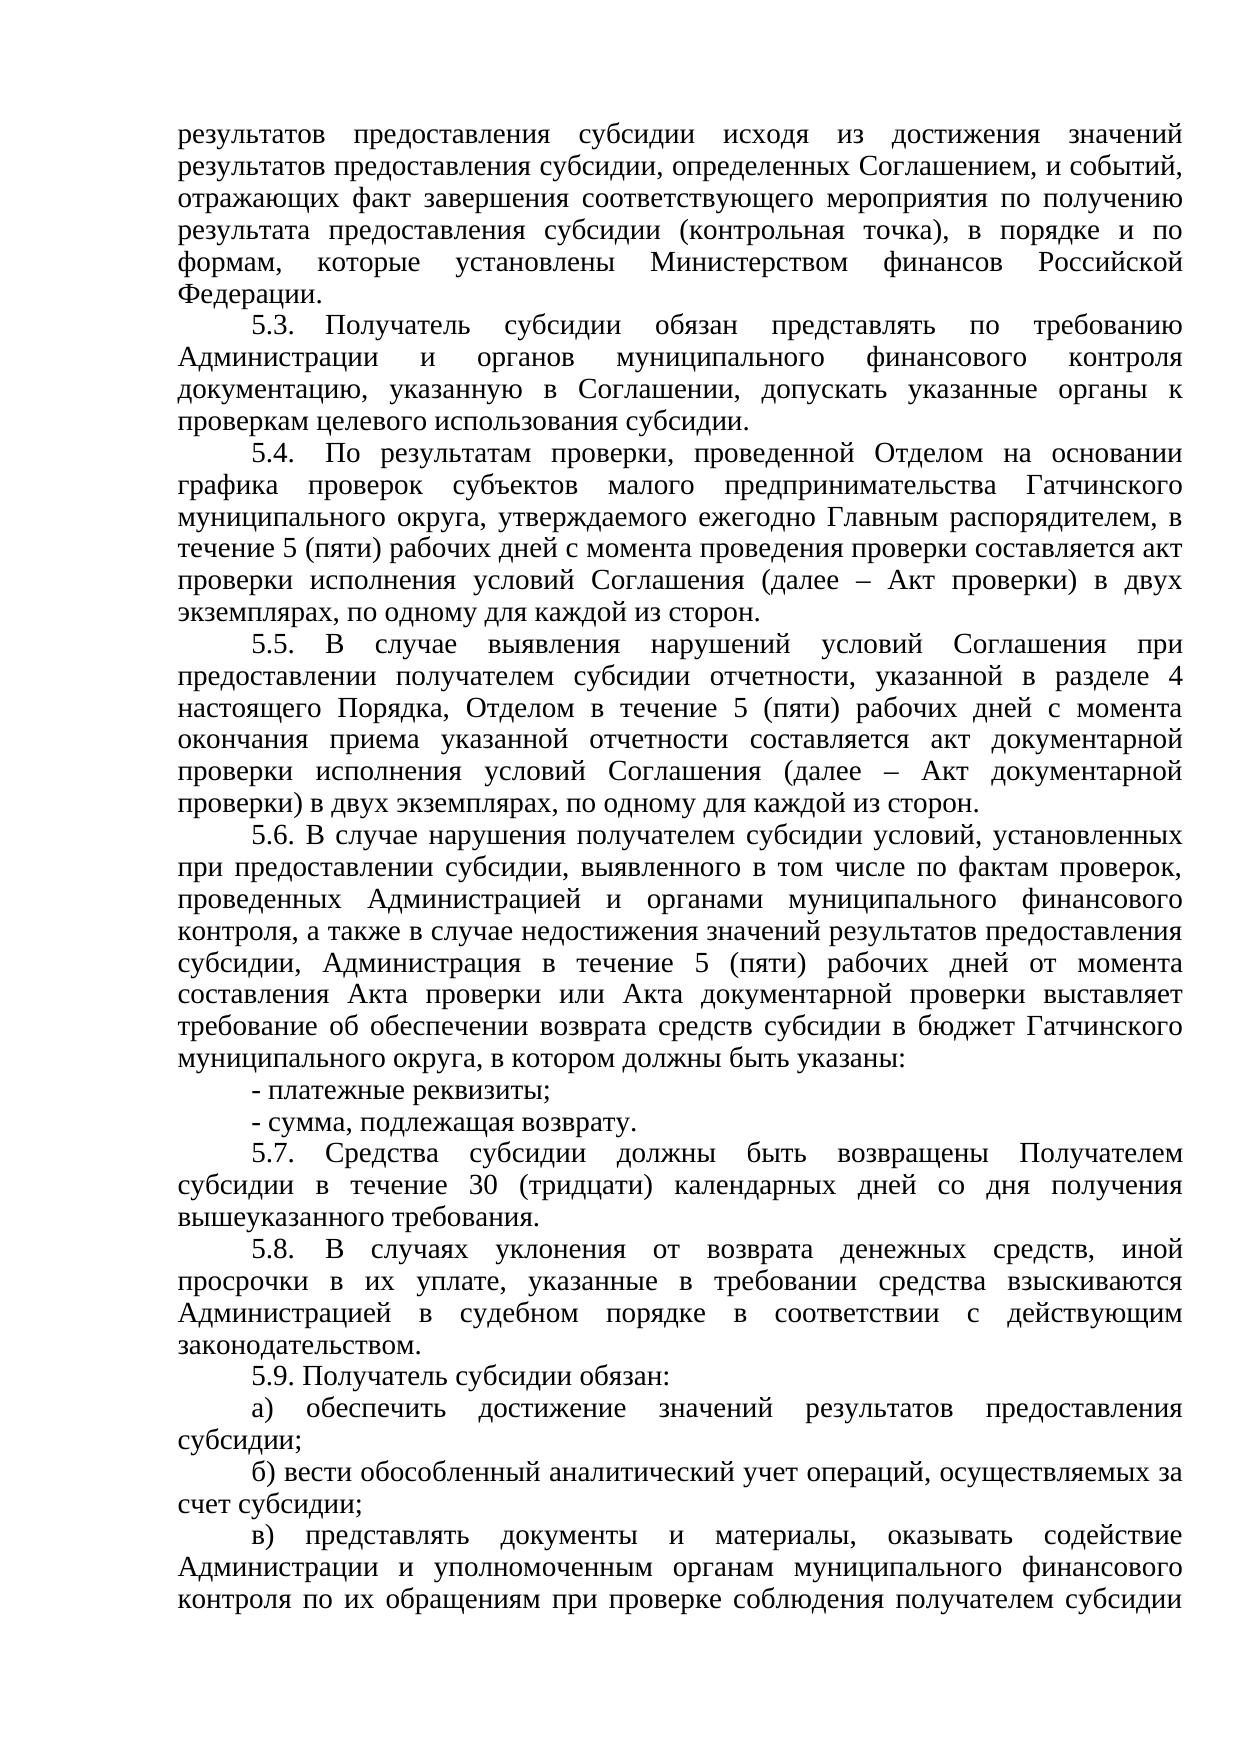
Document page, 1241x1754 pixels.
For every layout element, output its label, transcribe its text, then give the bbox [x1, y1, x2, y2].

text 5.7. Средства субсидии должны быть возвращены Получателем субсидии в течение 30 (тридцати) календарных дней со дня получения вышеуказанного требования. [177, 1137, 1184, 1233]
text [177, 118, 1184, 309]
text - сумма, подлежащая возврату. [177, 1106, 1184, 1137]
text - платежные реквизиты; [177, 1074, 1184, 1106]
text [177, 1519, 1184, 1615]
text б) вести обособленный аналитический учет операций, осуществляемых за счет субсидии; [177, 1456, 1184, 1519]
text 5.5. В случае выявления нарушений условий Соглашения при предоставлении получателем субсидии отчетности, указанной в разделе 4 настоящего Порядка, Отделом в течение 5 (пяти) рабочих дней с момента окончания приема указанной отчетности составляется акт документарной проверки исполнения условий Соглашения (далее – Акт документарной проверки) в двух экземплярах, по одному для каждой из сторон. [177, 628, 1184, 819]
text 5.3. Получатель субсидии обязан представлять по требованию Администрации и органов муниципального финансового контроля документацию, указанную в Соглашении, допускать указанные органы к проверкам целевого использования субсидии. [177, 309, 1184, 437]
text 5.8. В случаях уклонения от возврата денежных средств, иной просрочки в их уплате, указанные в требовании средства взыскиваются Администрацией в судебном порядке в соответствии с действующим законодательством. [177, 1233, 1184, 1360]
text 5.4. По результатам проверки, проведенной Отделом на основании графика проверок субъектов малого предпринимательства Гатчинского муниципального округа, утверждаемого ежегодно Главным распорядителем, в течение 5 (пяти) рабочих дней с момента проведения проверки составляется акт проверки исполнения условий Соглашения (далее – Акт проверки) в двух экземплярах, по одному для каждой из сторон. [177, 437, 1184, 628]
text 5.6. В случае нарушения получателем субсидии условий, установленных при предоставлении субсидии, выявленного в том числе по фактам проверок, проведенных Администрацией и органами муниципального финансового контроля, а также в случае недостижения значений результатов предоставления субсидии, Администрация в течение 5 (пяти) рабочих дней от момента составления Акта проверки или Акта документарной проверки выставляет требование об обеспечении возврата средств субсидии в бюджет Гатчинского муниципального округа, в котором должны быть указаны: [177, 819, 1184, 1074]
text а) обеспечить достижение значений результатов предоставления субсидии; [177, 1392, 1184, 1456]
text 5.9. Получатель субсидии обязан: [177, 1360, 1184, 1392]
